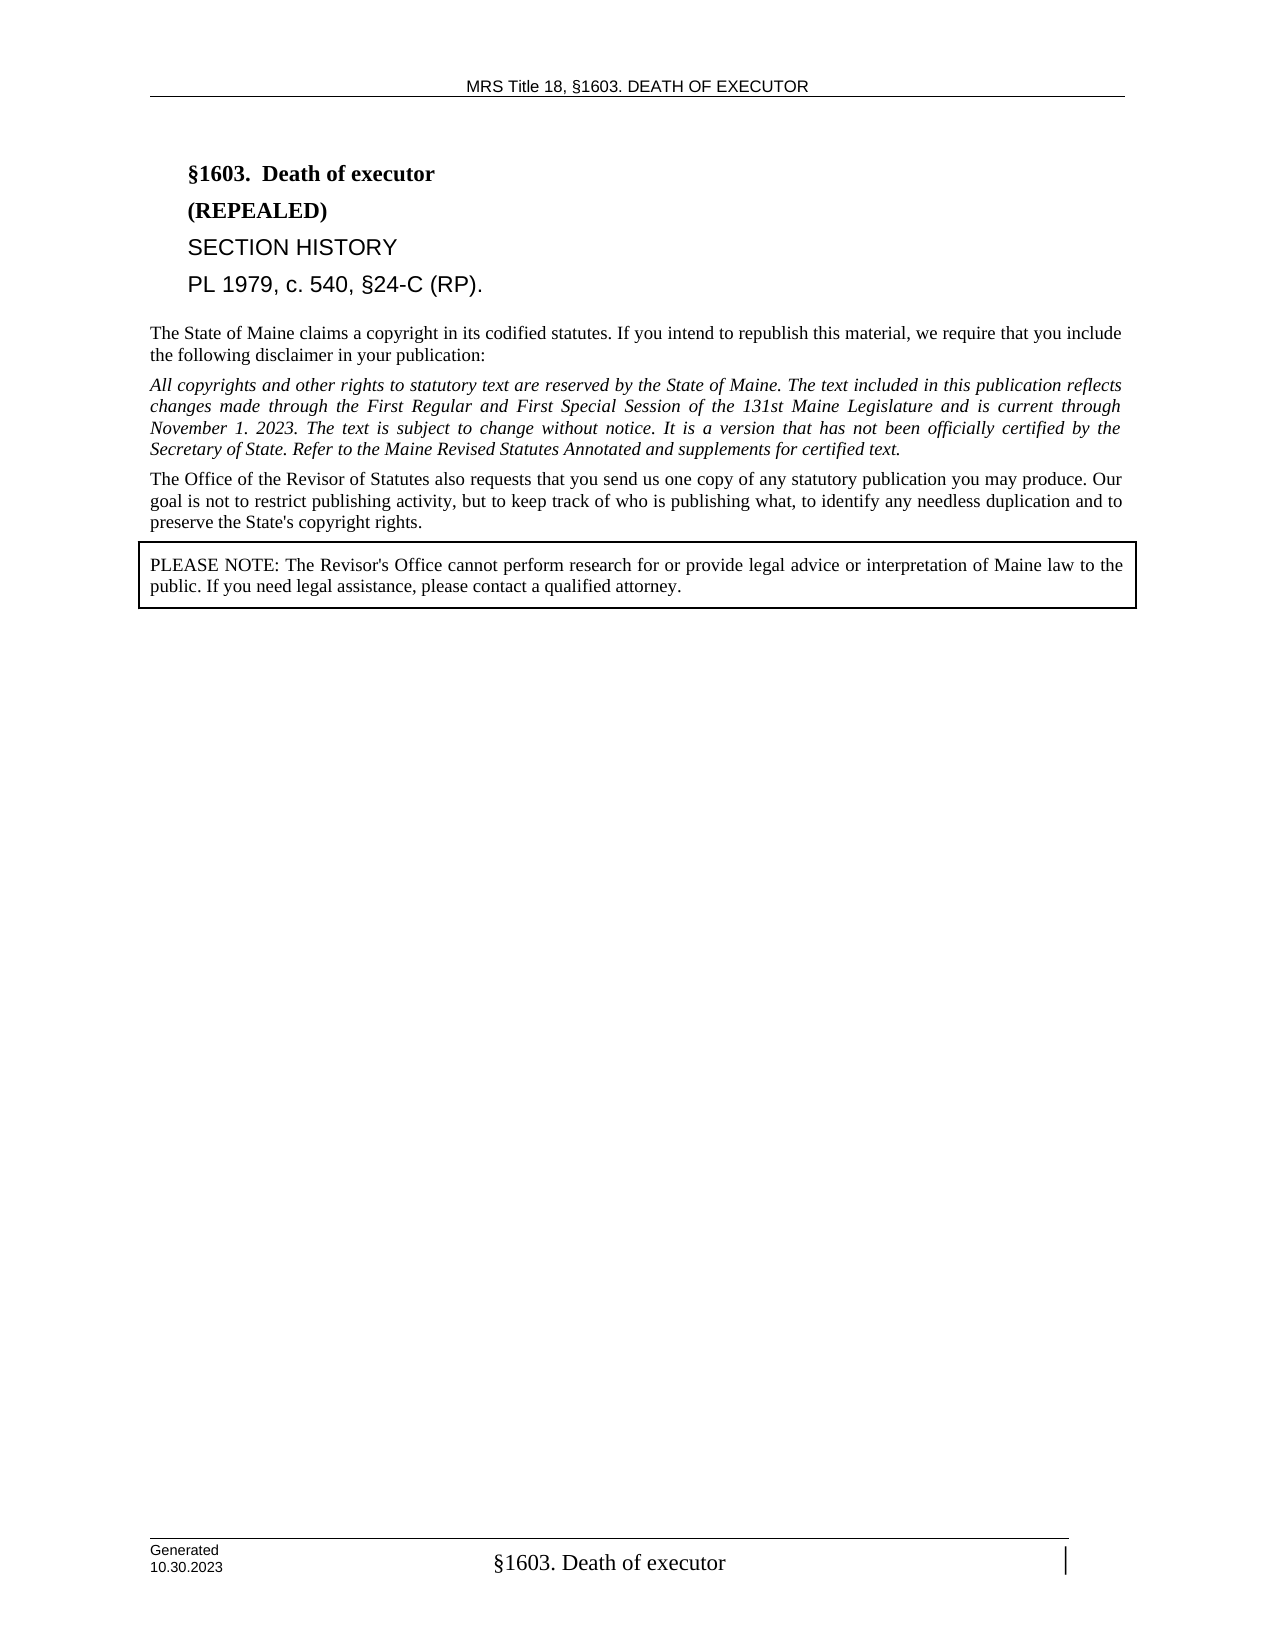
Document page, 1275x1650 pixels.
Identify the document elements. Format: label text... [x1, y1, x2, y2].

text SECTION HISTORY [187, 234, 1125, 260]
text All copyrights and other rights to statutory text are reserved by the State of Maine. The text included in this publication reflects changes made through the First Regular and First Special Session of the 131st Maine Legislature and is current through November 1. 2023 . The text is subject to change without notice. It is a version that has not been officially certified by the Secretary of State. Refer to the Maine Revised Statutes Annotated and supplements for certified text. [150, 373, 1125, 460]
text (REPEALED) [187, 197, 1125, 223]
text The Office of the Revisor of Statutes also requests that you send us one copy of any statutory publication you may produce. Our goal is not to restrict publishing activity, but to keep track of who is publishing what, to identify any needless duplication and to preserve the State's copyright rights. [150, 468, 1125, 533]
text PLEASE NOTE: The Revisor's Office cannot perform research for or provide legal advice or interpretation of Maine law to the public. If you need legal assistance, please contact a qualified attorney. [140, 543, 1135, 607]
text §1603. Death of executor [187, 160, 1125, 187]
text The State of Maine claims a copyright in its codified statutes. If you intend to republish this material, we require that you include the following disclaimer in your publication: [150, 322, 1125, 365]
text PL 1979, c. 540, §24-C (RP). [187, 271, 1125, 297]
